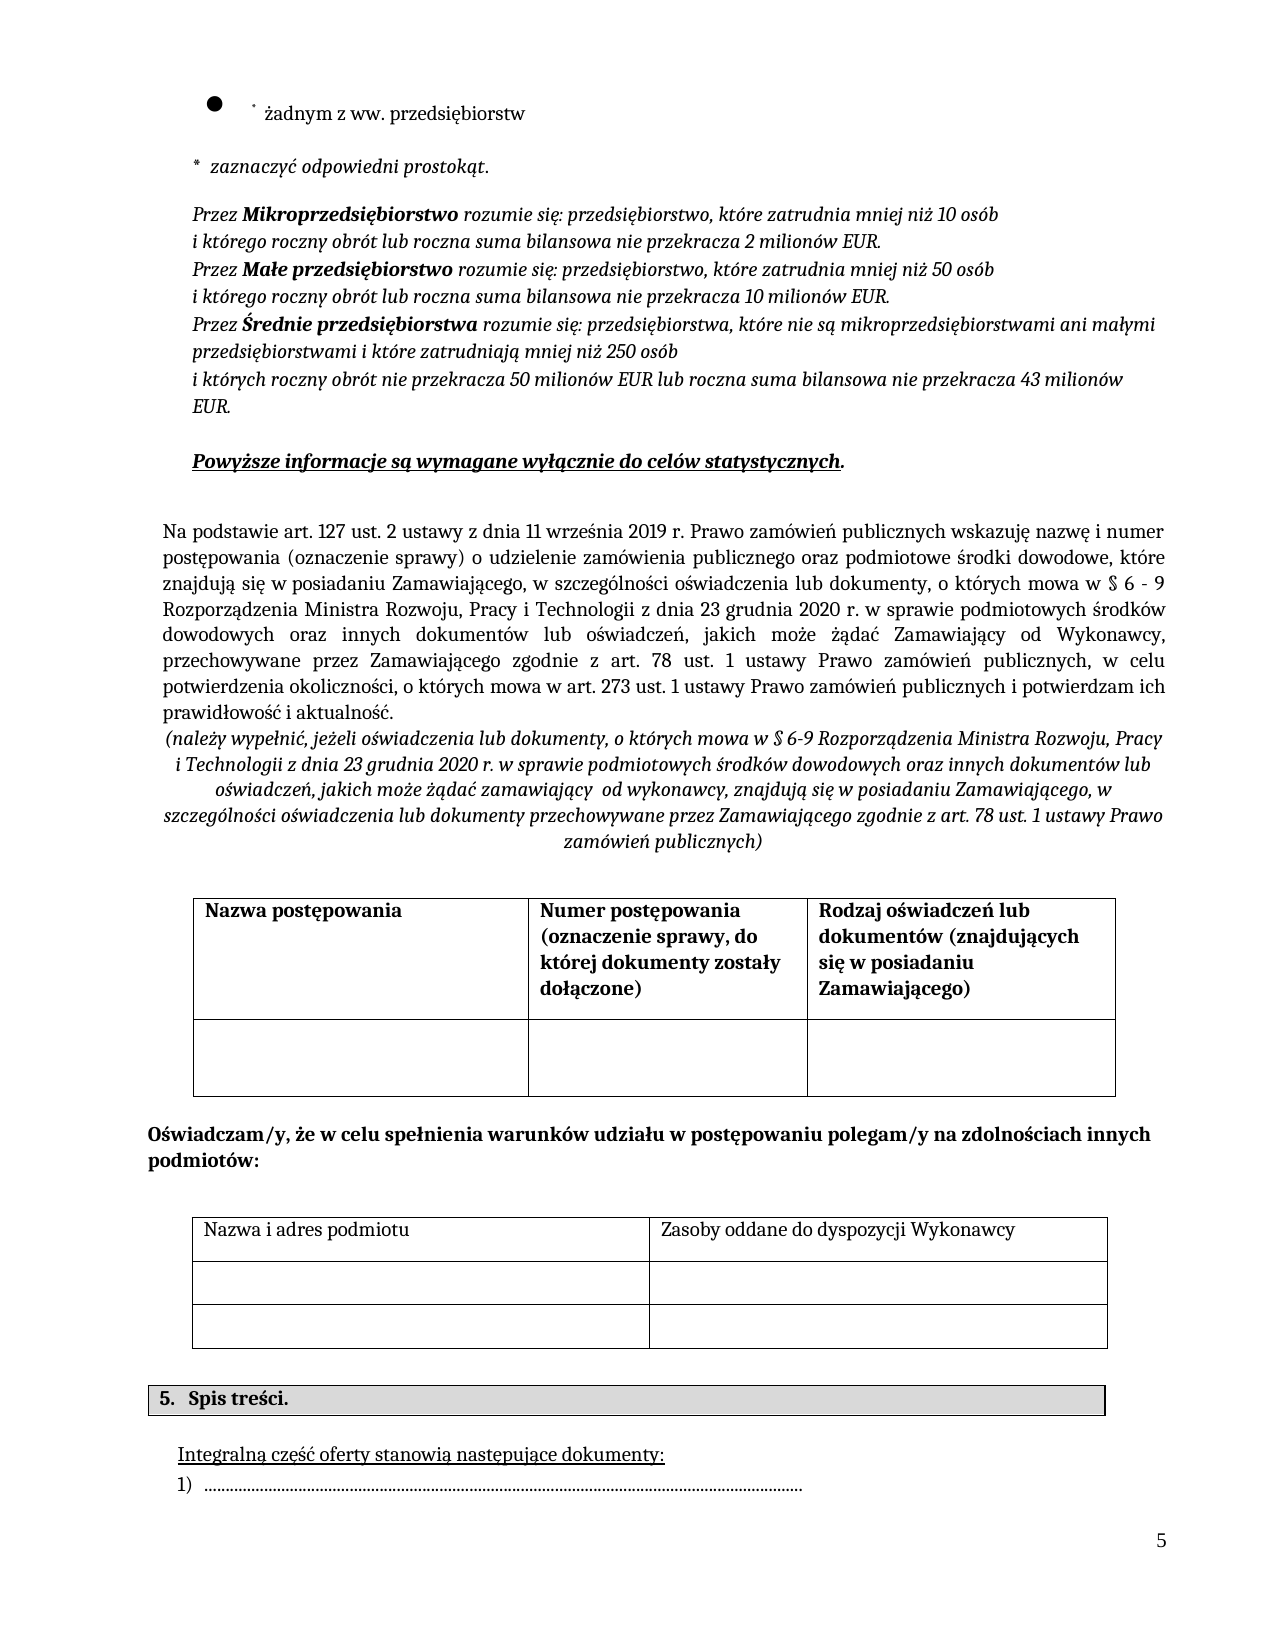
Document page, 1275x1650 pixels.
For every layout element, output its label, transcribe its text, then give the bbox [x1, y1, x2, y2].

text (należy wypełnić, jeżeli oświadczenia lub dokumenty, o których mowa w § 6-9 Rozporządzenia Ministra Rozwoju, Pracy i Technologii z dnia 23 grudnia 2020 r. w sprawie podmiotowych środków dowodowych oraz innych dokumentów lub oświadczeń, jakich może żądać zamawiający od wykonawcy, znajdują się w posiadaniu Zamawiającego, w szczególności oświadczenia lub dokumenty przechowywane przez Zamawiającego zgodnie z art. 78 ust. 1 ustawy Prawo zamówień publicznych) [162, 726, 1167, 854]
table_header Spis treści. [149, 1386, 1104, 1414]
text * zaznaczyć odpowiedni prostokąt. [192, 154, 1167, 178]
table_cell [194, 1020, 528, 1096]
text Przez Średnie przedsiębiorstwa rozumie się: przedsiębiorstwa, które nie są mikroprzedsiębiorstwami ani małymi przedsiębiorstwami i które zatrudniają mniej niż 250 osób i których roczny obrót nie przekracza 50 milionów EUR lub roczna suma bilansowa nie przekracza 43 milionów EUR. [192, 312, 1167, 419]
table_header Nazwa postępowania [194, 899, 528, 1019]
text Oświadczam/y, że w celu spełnienia warunków udziału w postępowaniu polegam/y na zdolnościach innych podmiotów: [148, 1123, 1167, 1173]
text Integralną część oferty stanowią następujące dokumenty: [148, 1443, 1167, 1467]
text Na podstawie art. 127 ust. 2 ustawy z dnia 11 września 2019 r. Prawo zamówień publicznych wskazuję nazwę i numer postępowania (oznaczenie sprawy) o udzielenie zamówienia publicznego oraz podmiotowe środki dowodowe, które znajdują się w posiadaniu Zamawiającego, w szczególności oświadczenia lub dokumenty, o których mowa w § 6 - 9 Rozporządzenia Ministra Rozwoju, Pracy i Technologii z dnia 23 grudnia 2020 r. w sprawie podmiotowych środków dowodowych oraz innych dokumentów lub oświadczeń, jakich może żądać Zamawiający od Wykonawcy, przechowywane przez Zamawiającego zgodnie z art. 78 ust. 1 ustawy Prawo zamówień publicznych, w celu potwierdzenia okoliczności, o których mowa w art. 273 ust. 1 ustawy Prawo zamówień publicznych i potwierdzam ich prawidłowość i aktualność. [162, 520, 1167, 724]
table_cell [529, 1020, 807, 1096]
text Przez Mikroprzedsiębiorstwo rozumie się: przedsiębiorstwo, które zatrudnia mniej niż 10 osób i którego roczny obrót lub roczna suma bilansowa nie przekracza 2 milionów EUR. [192, 202, 1167, 254]
table_cell [650, 1262, 1107, 1304]
table_header Zasoby oddane do dyspozycji Wykonawcy [650, 1218, 1107, 1261]
table_cell [808, 1020, 1115, 1096]
list * żadnym z ww. przedsiębiorstw [207, 89, 1167, 130]
table_cell [650, 1305, 1107, 1348]
text Powyższe informacje są wymagane wyłącznie do celów statystycznych. [192, 450, 1167, 474]
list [177, 1473, 1167, 1497]
table_cell [193, 1305, 649, 1348]
text Przez Małe przedsiębiorstwo rozumie się: przedsiębiorstwo, które zatrudnia mniej niż 50 osób i którego roczny obrót lub roczna suma bilansowa nie przekracza 10 milionów EUR. [192, 257, 1167, 309]
table_header Rodzaj oświadczeń lub dokumentów (znajdujących się w posiadaniu Zamawiającego) [808, 899, 1115, 1019]
table_header Numer postępowania (oznaczenie sprawy, do której dokumenty zostały dołączone) [529, 899, 807, 1019]
table_header Nazwa i adres podmiotu [193, 1218, 649, 1261]
table_cell [193, 1262, 649, 1304]
